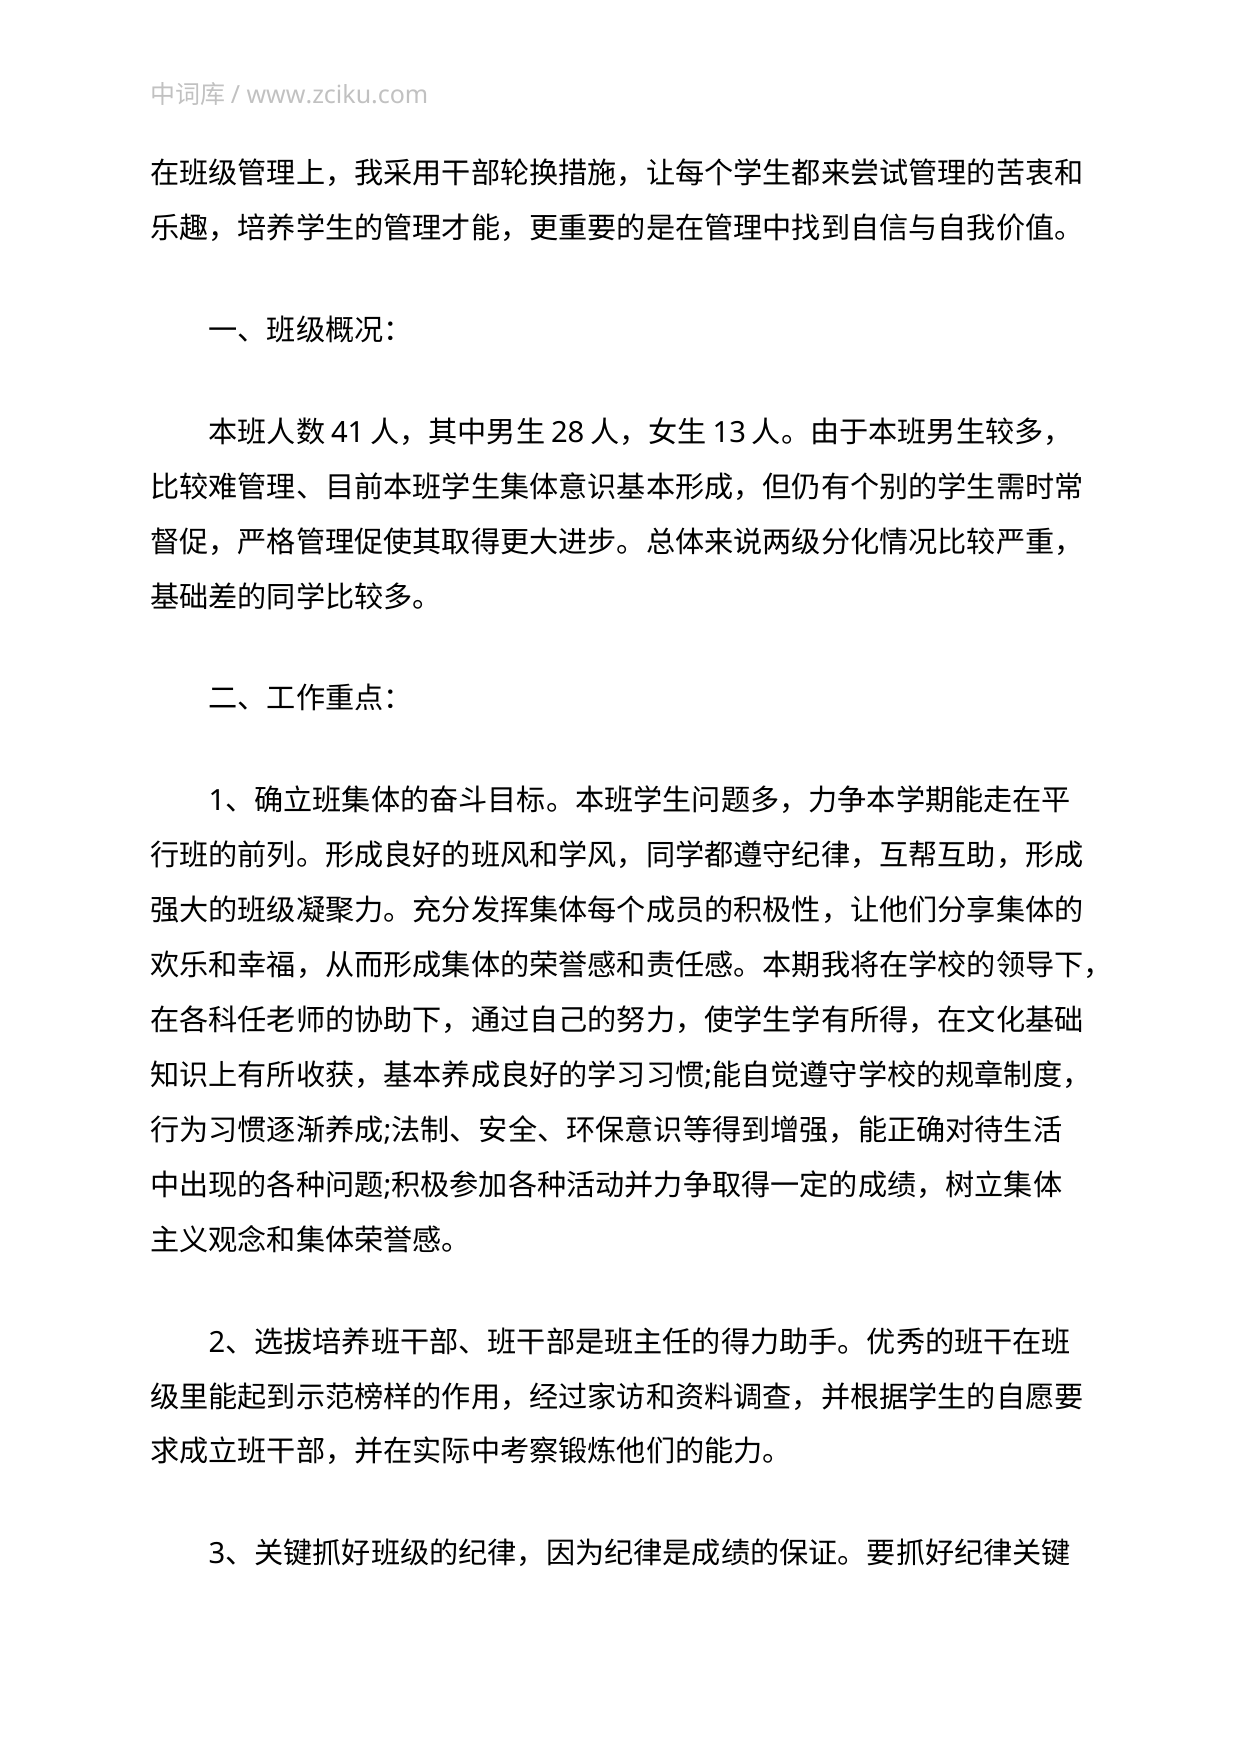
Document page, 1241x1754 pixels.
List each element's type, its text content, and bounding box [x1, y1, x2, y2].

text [150, 150, 1090, 247]
text 1、确立班集体的奋斗目标。本班学生问题多，力争本学期能走在平行班的前列。形成良好的班风和学风，同学都遵守纪律，互帮互助，形成强大的班级凝聚力。充分发挥集体每个成员的积极性，让他们分享集体的欢乐和幸福，从而形成集体的荣誉感和责任感。本期我将在学校的领导下，在各科任老师的协助下，通过自己的努力，使学生学有所得，在文化基础知识上有所收获，基本养成良好的学习习惯;能自觉遵守学校的规章制度，行为习惯逐渐养成;法制、安全、环保意识等得到增强，能正确对待生活中出现的各种问题;积极参加各种活动并力争取得一定的成绩，树立集体主义观念和集体荣誉感。 [150, 777, 1090, 1259]
text 本班人数41人，其中男生28人，女生13人。由于本班男生较多，比较难管理、目前本班学生集体意识基本形成，但仍有个别的学生需时常督促，严格管理促使其取得更大进步。总体来说两级分化情况比较严重，基础差的同学比较多。 [150, 408, 1090, 616]
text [150, 1530, 1090, 1572]
text 2、选拔培养班干部、班干部是班主任的得力助手。优秀的班干在班级里能起到示范榜样的作用，经过家访和资料调查，并根据学生的自愿要求成立班干部，并在实际中考察锻炼他们的能力。 [150, 1318, 1090, 1470]
text 一、班级概况： [150, 307, 1090, 349]
text 二、工作重点： [150, 675, 1090, 717]
